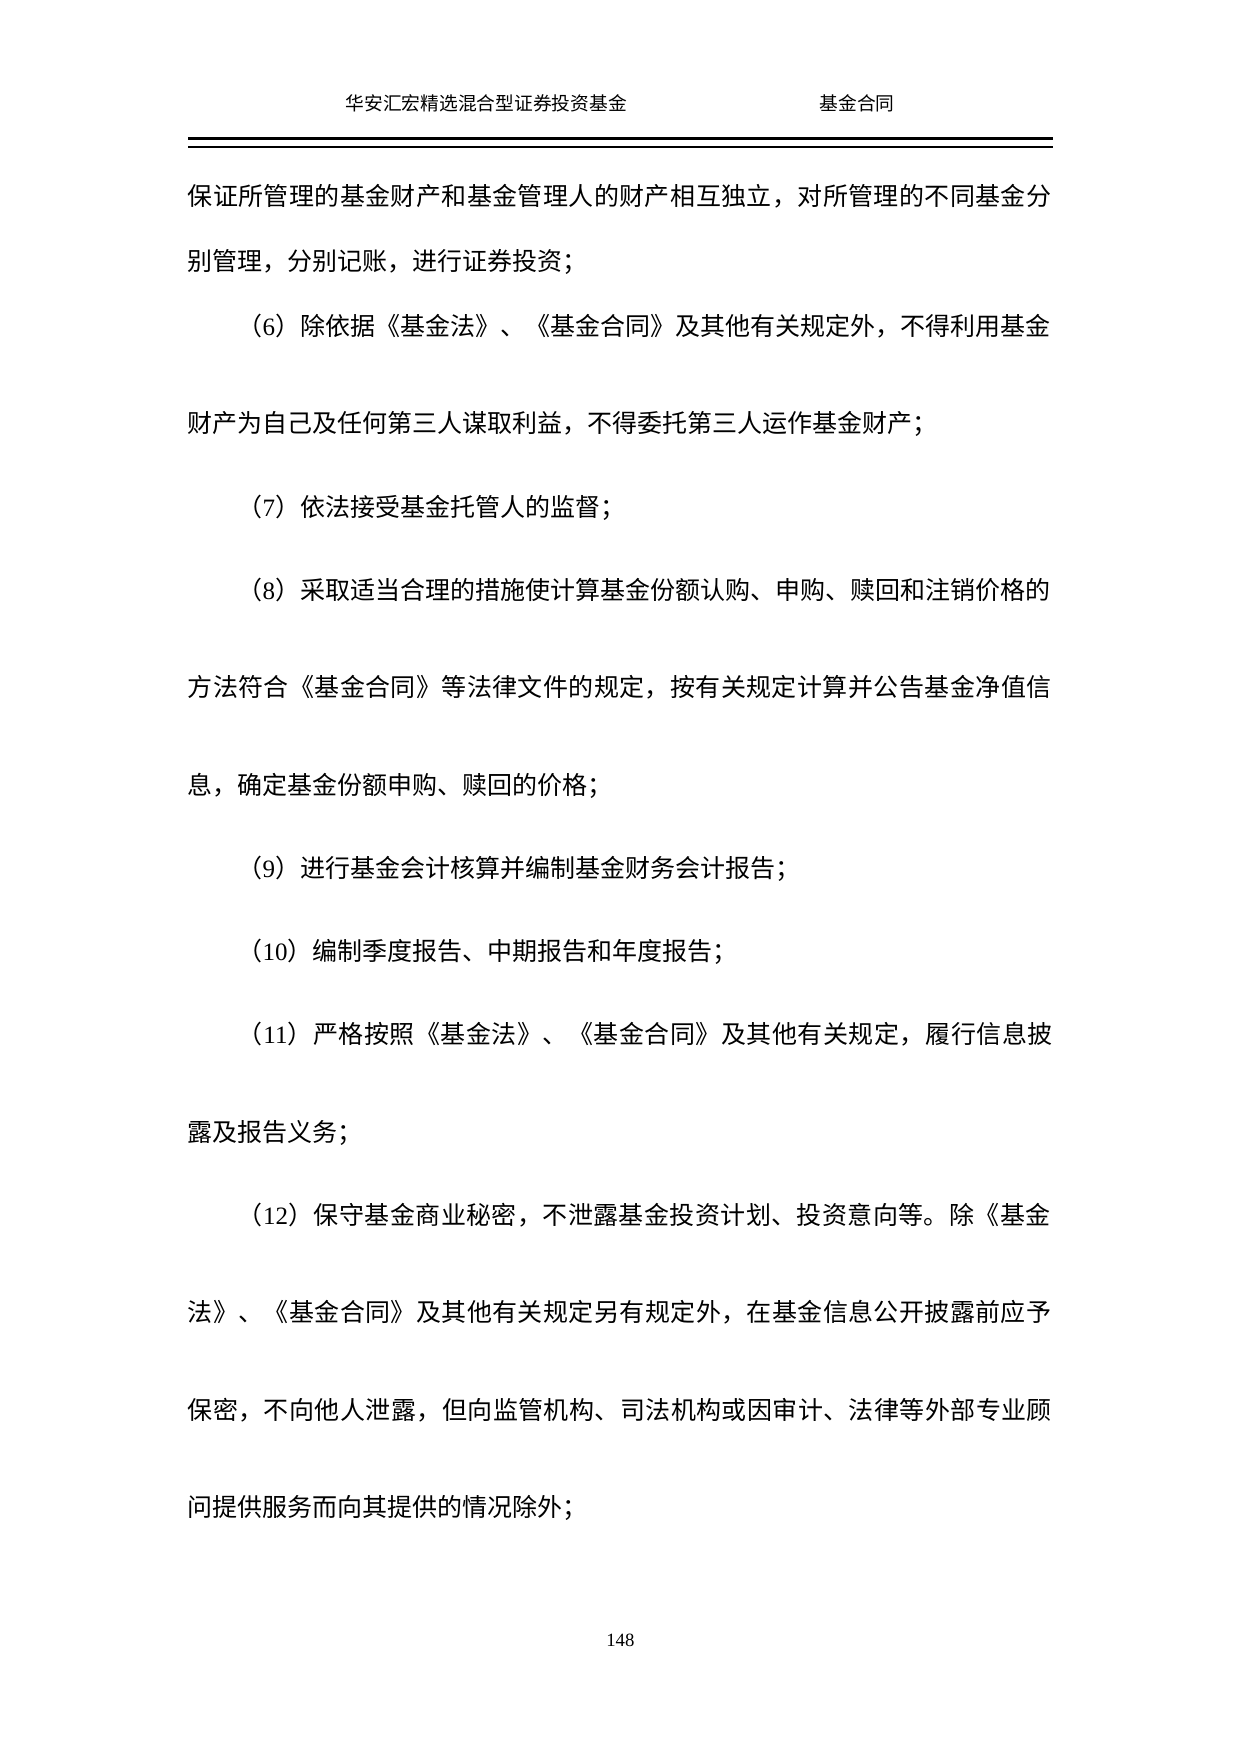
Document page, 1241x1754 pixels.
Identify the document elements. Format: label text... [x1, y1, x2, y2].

text （8）采取适当合理的措施使计算基金份额认购、申购、赎回和注销价格的方法符合《基金合同》等法律文件的规定，按有关规定计算并公告基金净值信息，确定基金份额申购、赎回的价格； [187, 556, 1053, 816]
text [187, 162, 1053, 292]
text （9）进行基金会计核算并编制基金财务会计报告； [187, 834, 1053, 899]
text （12）保守基金商业秘密，不泄露基金投资计划、投资意向等。除《基金法》、《基金合同》及其他有关规定另有规定外，在基金信息公开披露前应予保密，不向他人泄露，但向监管机构、司法机构或因审计、法律等外部专业顾问提供服务而向其提供的情况除外； [187, 1181, 1053, 1538]
text （10）编制季度报告、中期报告和年度报告； [187, 917, 1053, 982]
text （11）严格按照《基金法》、《基金合同》及其他有关规定，履行信息披露及报告义务； [187, 1000, 1053, 1163]
text （6）除依据《基金法》、《基金合同》及其他有关规定外，不得利用基金财产为自己及任何第三人谋取利益，不得委托第三人运作基金财产； [187, 292, 1053, 454]
text （7）依法接受基金托管人的监督； [187, 473, 1053, 538]
